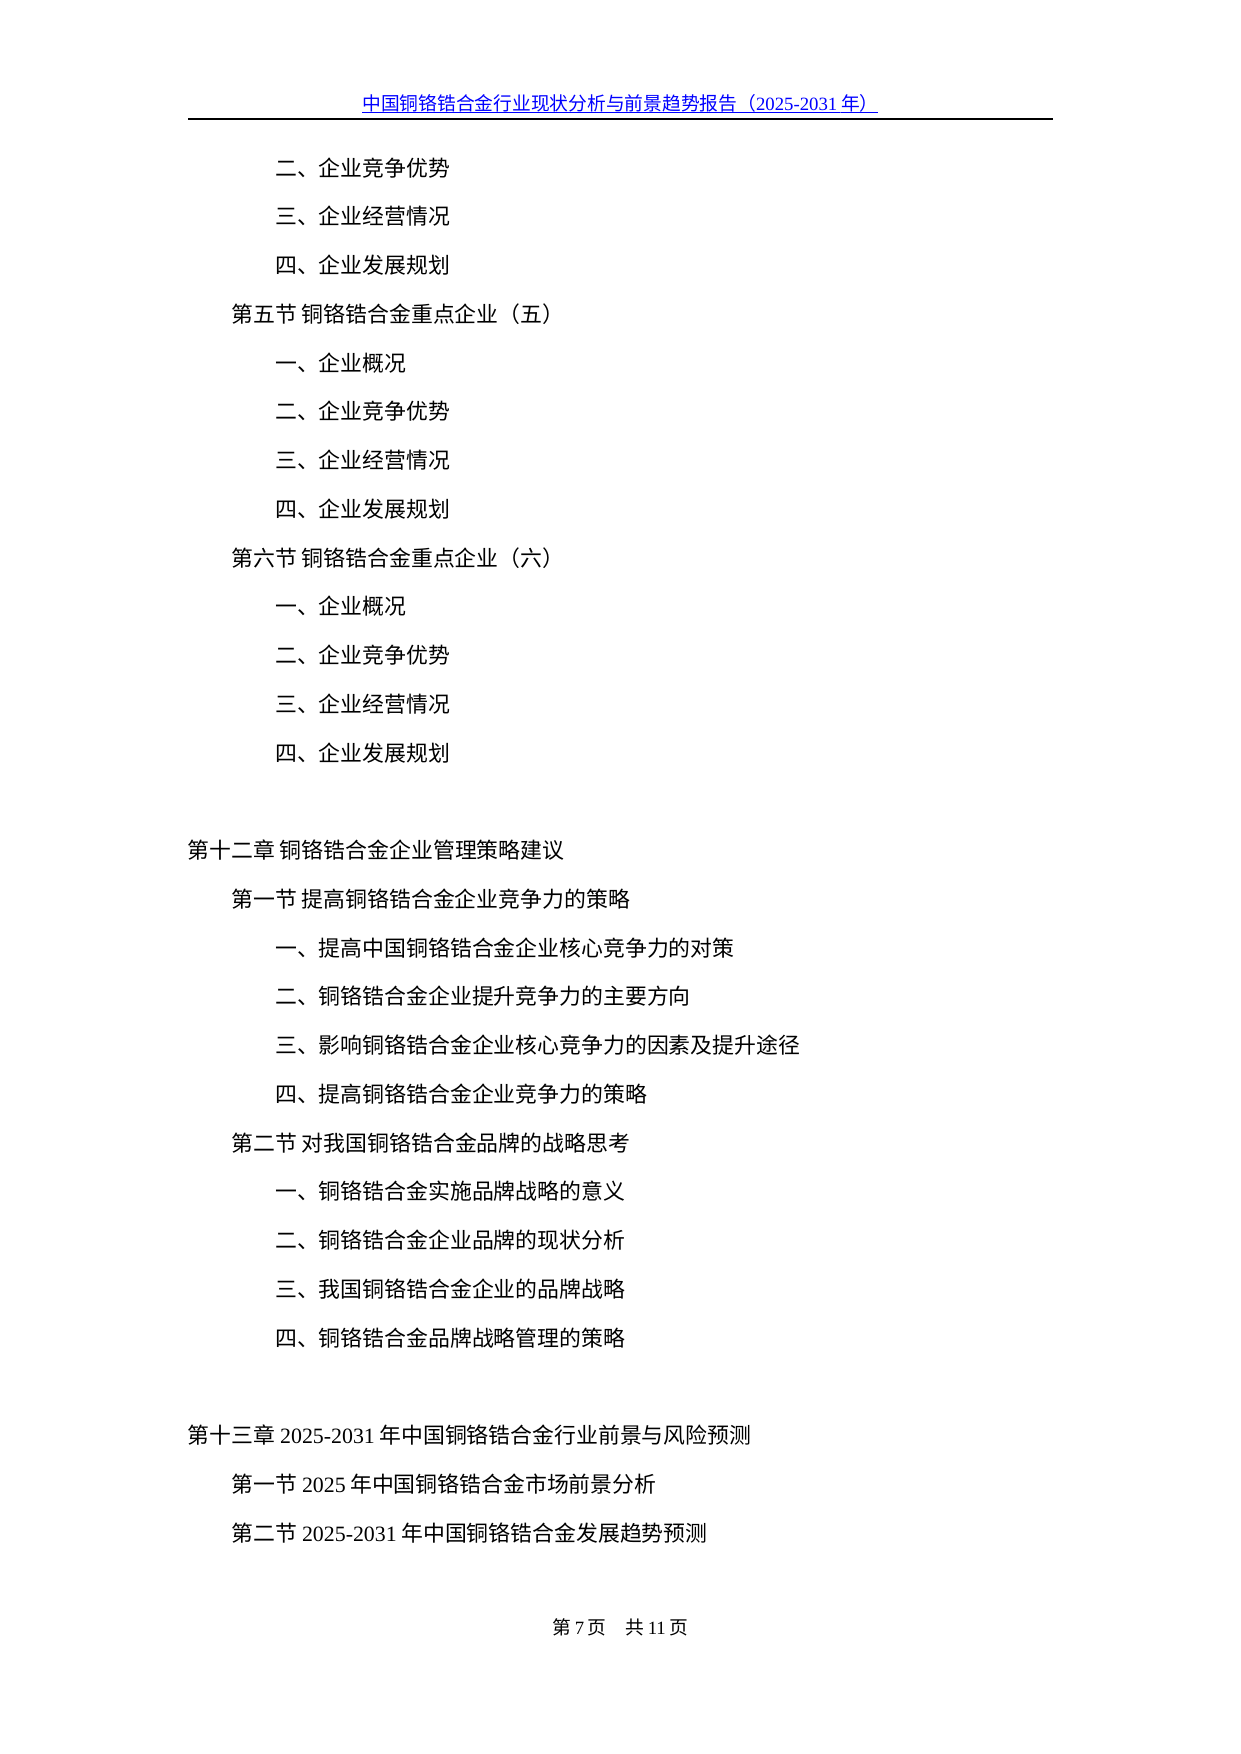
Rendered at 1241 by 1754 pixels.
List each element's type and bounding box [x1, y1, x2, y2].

text [187, 150, 1053, 1548]
